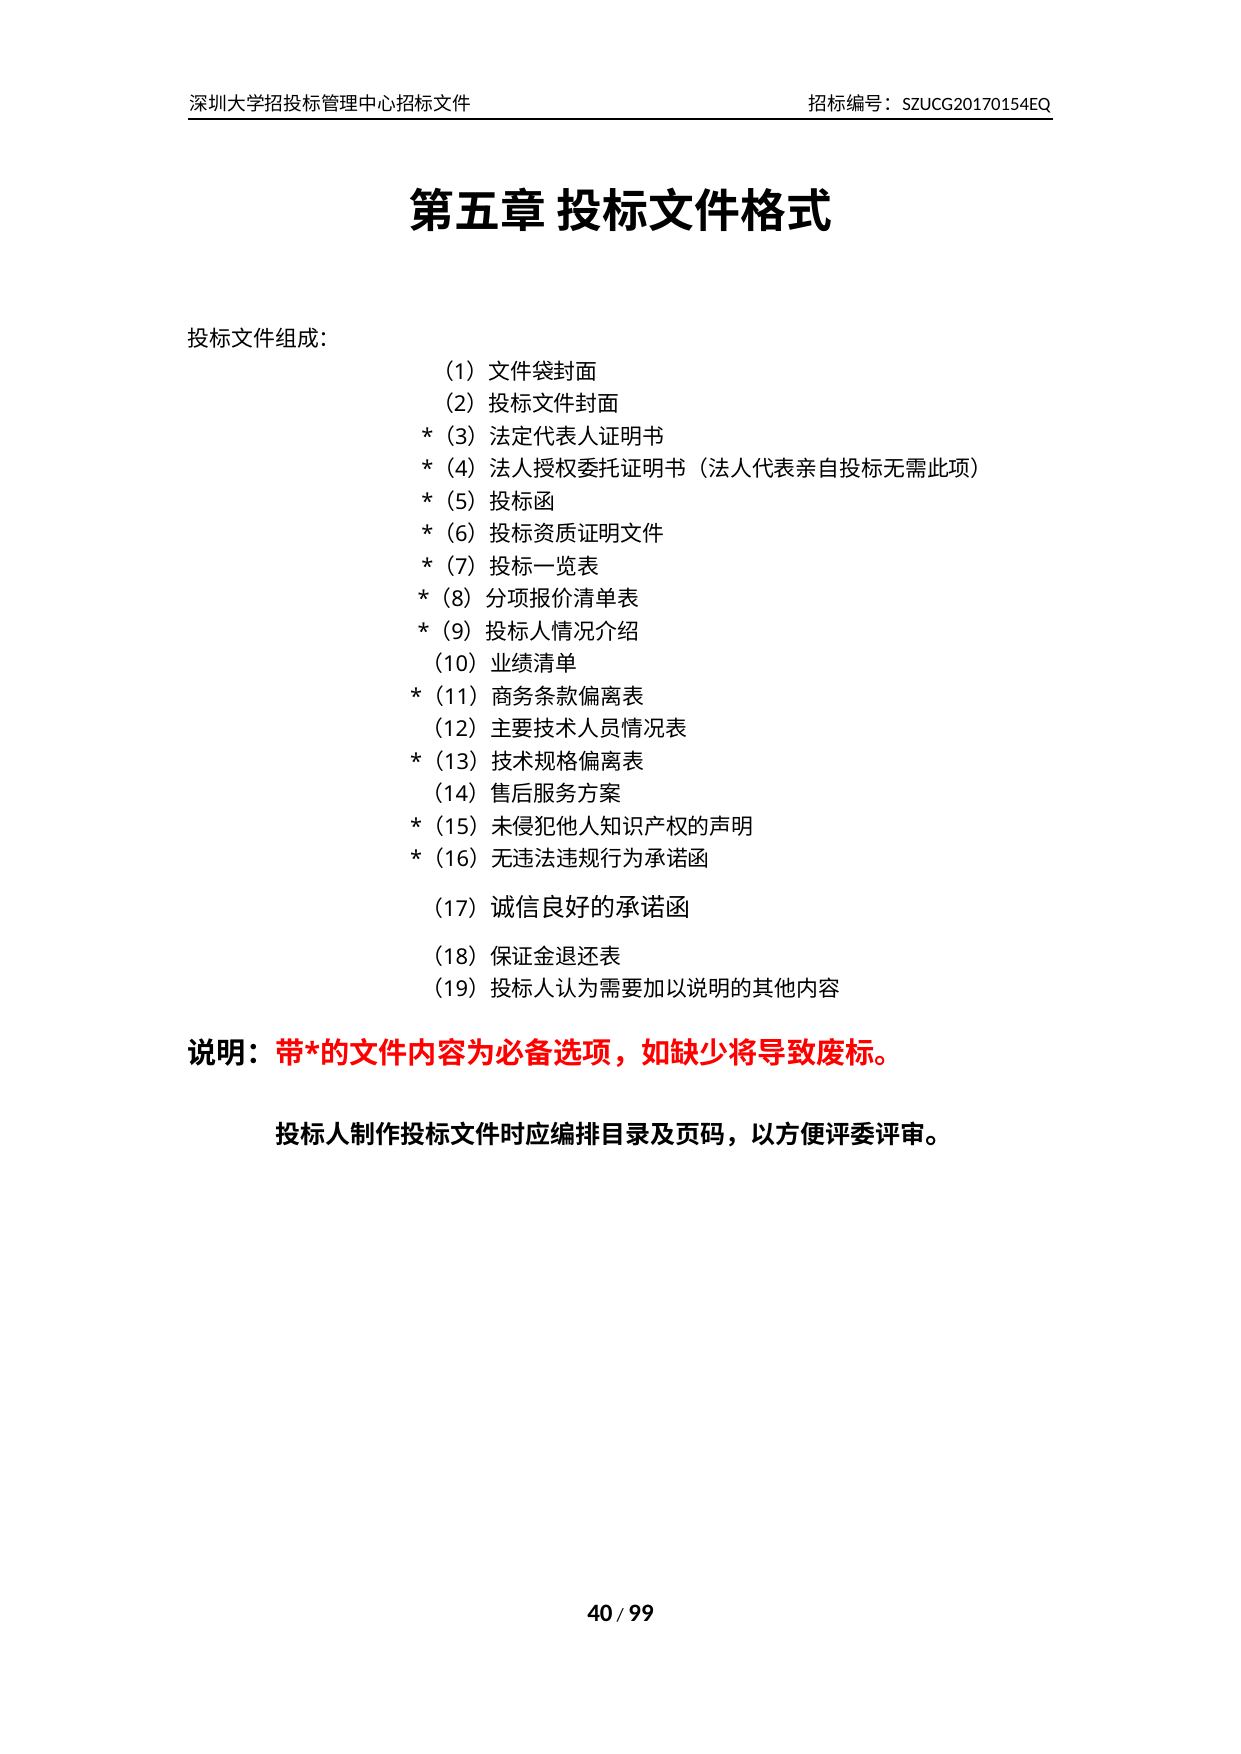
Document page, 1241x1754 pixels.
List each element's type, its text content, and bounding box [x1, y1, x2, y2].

text *（4）法人授权委托证明书（法人代表亲自投标无需此项） [262, 451, 1053, 483]
text （1）文件袋封面 [262, 353, 1053, 386]
text *（15）未侵犯他人知识产权的声明 [262, 808, 1053, 841]
text 投标人制作投标文件时应编排目录及页码，以方便评委评审。 [231, 1098, 1053, 1163]
text （18）保证金退还表 [262, 938, 1053, 971]
text *（9）投标人情况介绍 [187, 613, 1053, 646]
text *（3）法定代表人证明书 [262, 418, 1053, 451]
text 投标文件组成： [187, 321, 1053, 353]
text *（8）分项报价清单表 [187, 581, 1053, 613]
text （2）投标文件封面 [262, 386, 1053, 418]
text （12）主要技术人员情况表 [262, 711, 1053, 743]
text *（6）投标资质证明文件 [262, 516, 1053, 548]
text （14）售后服务方案 [262, 776, 1053, 808]
text 第五章 投标文件格式 [187, 158, 1053, 256]
text *（7）投标一览表 [262, 548, 1053, 581]
text 说明：带*的文件内容为必备选项，如缺少将导致废标。 [187, 1018, 1053, 1083]
text （17）诚信良好的承诺函 [262, 873, 1053, 938]
text *（16）无违法违规行为承诺函 [262, 841, 1053, 873]
text *（5）投标函 [262, 483, 1053, 516]
text *（11）商务条款偏离表 [262, 678, 1053, 711]
text （10）业绩清单 [262, 646, 1053, 678]
text *（13）技术规格偏离表 [262, 743, 1053, 776]
text （19）投标人认为需要加以说明的其他内容 [262, 971, 1053, 1003]
